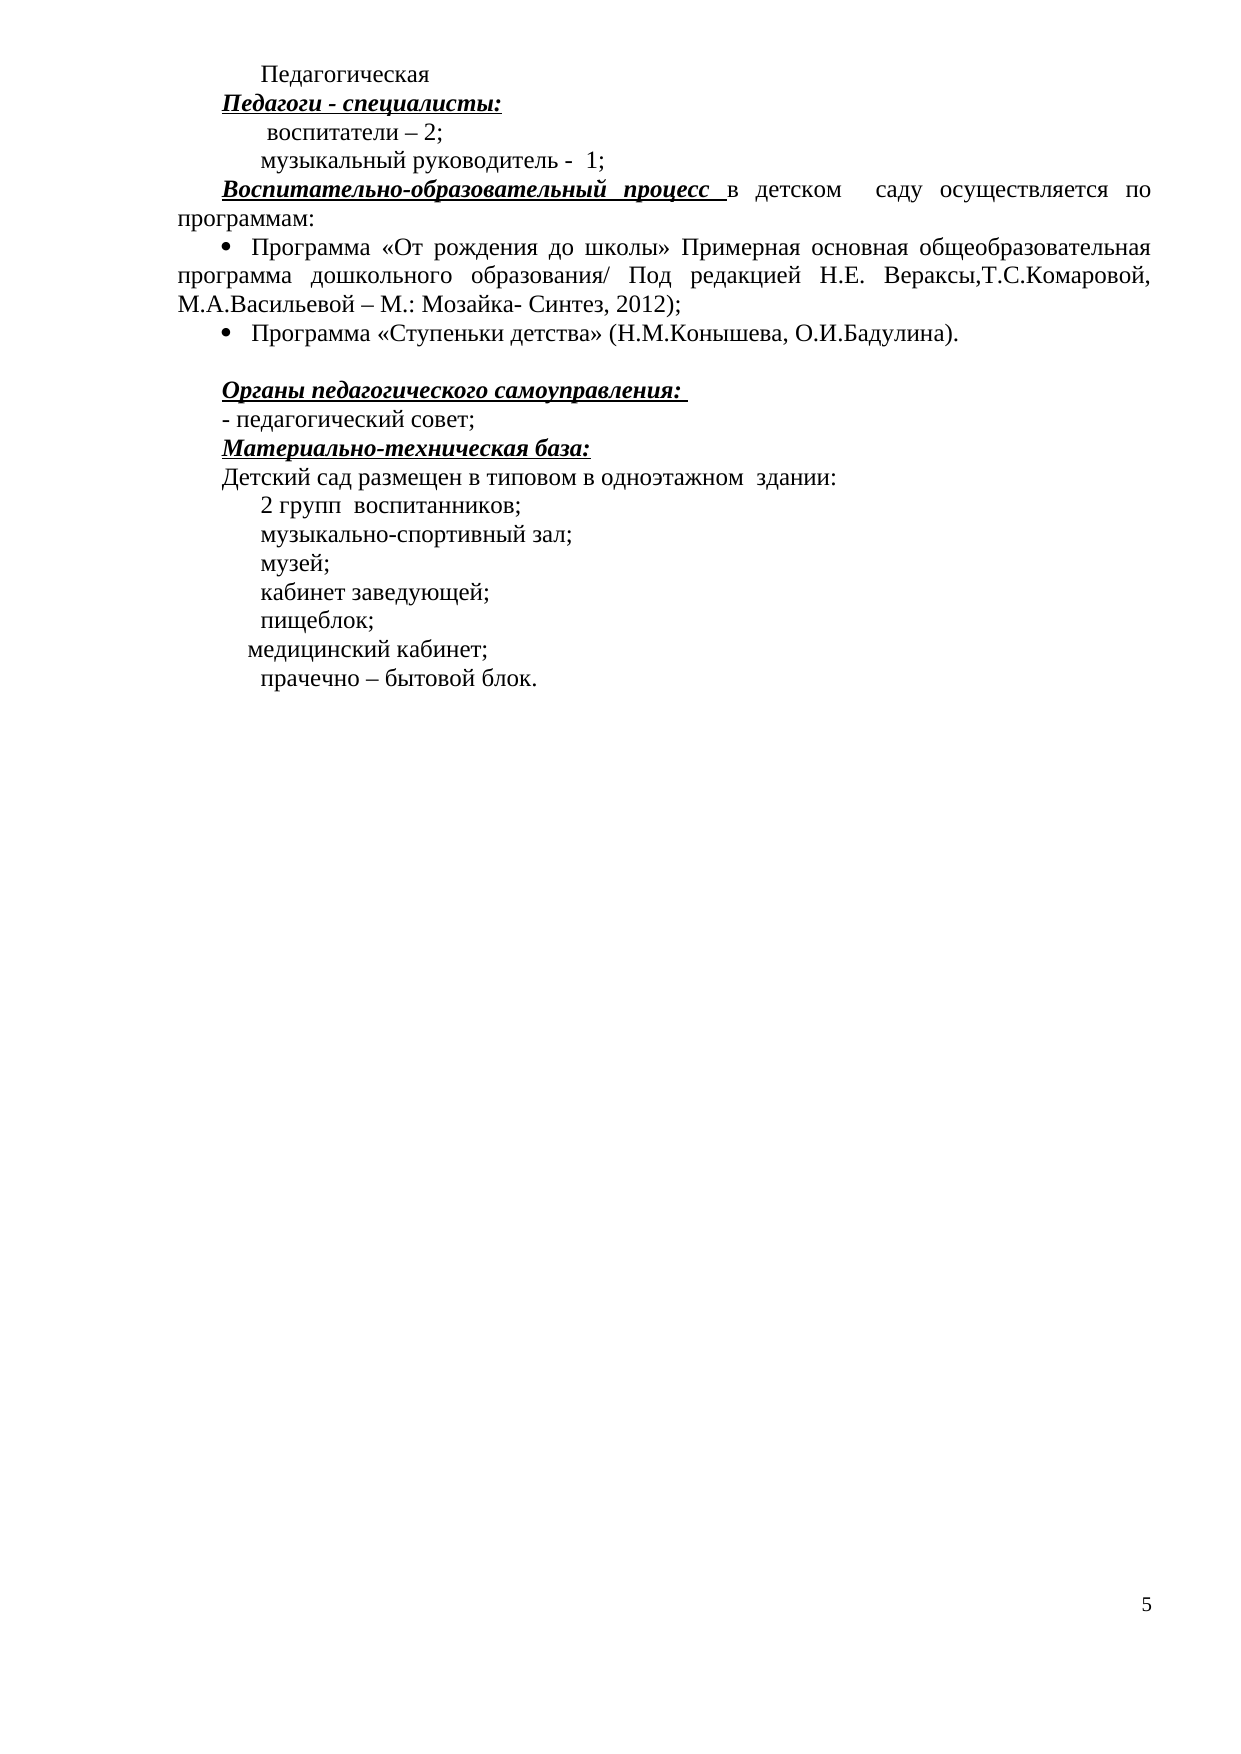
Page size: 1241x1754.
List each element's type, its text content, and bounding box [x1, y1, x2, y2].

text Органы педагогического самоуправления: [177, 375, 1152, 404]
text Педагогическая [177, 59, 1152, 88]
text музей; [177, 548, 1152, 577]
text - педагогический совет; [177, 404, 1152, 433]
text  воспитатели – 2; [177, 117, 1152, 145]
text кабинет заведующей; [177, 577, 1152, 605]
text музыкально-спортивный зал; [177, 519, 1152, 548]
text Воспитательно-образовательный процесс в детском саду осуществляется по программам: [177, 174, 1152, 232]
list Программа «Ступеньки детства» (Н.М.Конышева, О.И.Бадулина). [177, 318, 1152, 347]
text музыкальный руководитель - 1; [177, 145, 1152, 174]
text пищеблок; [177, 605, 1152, 634]
text 2 групп воспитанников; [177, 490, 1152, 519]
text Педагоги - специалисты: [177, 88, 1027, 117]
text Детский сад размещен в типовом в одноэтажном здании: [177, 462, 1152, 490]
list Программа «От рождения до школы» Примерная основная общеобразовательная программа дошкольного образования/ Под редакцией Н.Е. Вераксы,Т.С.Комаровой, М.А.Васильевой – М.: Мозайка- Синтез, 2012); [177, 232, 1152, 318]
text Материально-техническая база: [177, 433, 1152, 462]
text  медицинский кабинет; [177, 634, 1152, 663]
text прачечно – бытовой блок. [177, 663, 1152, 692]
